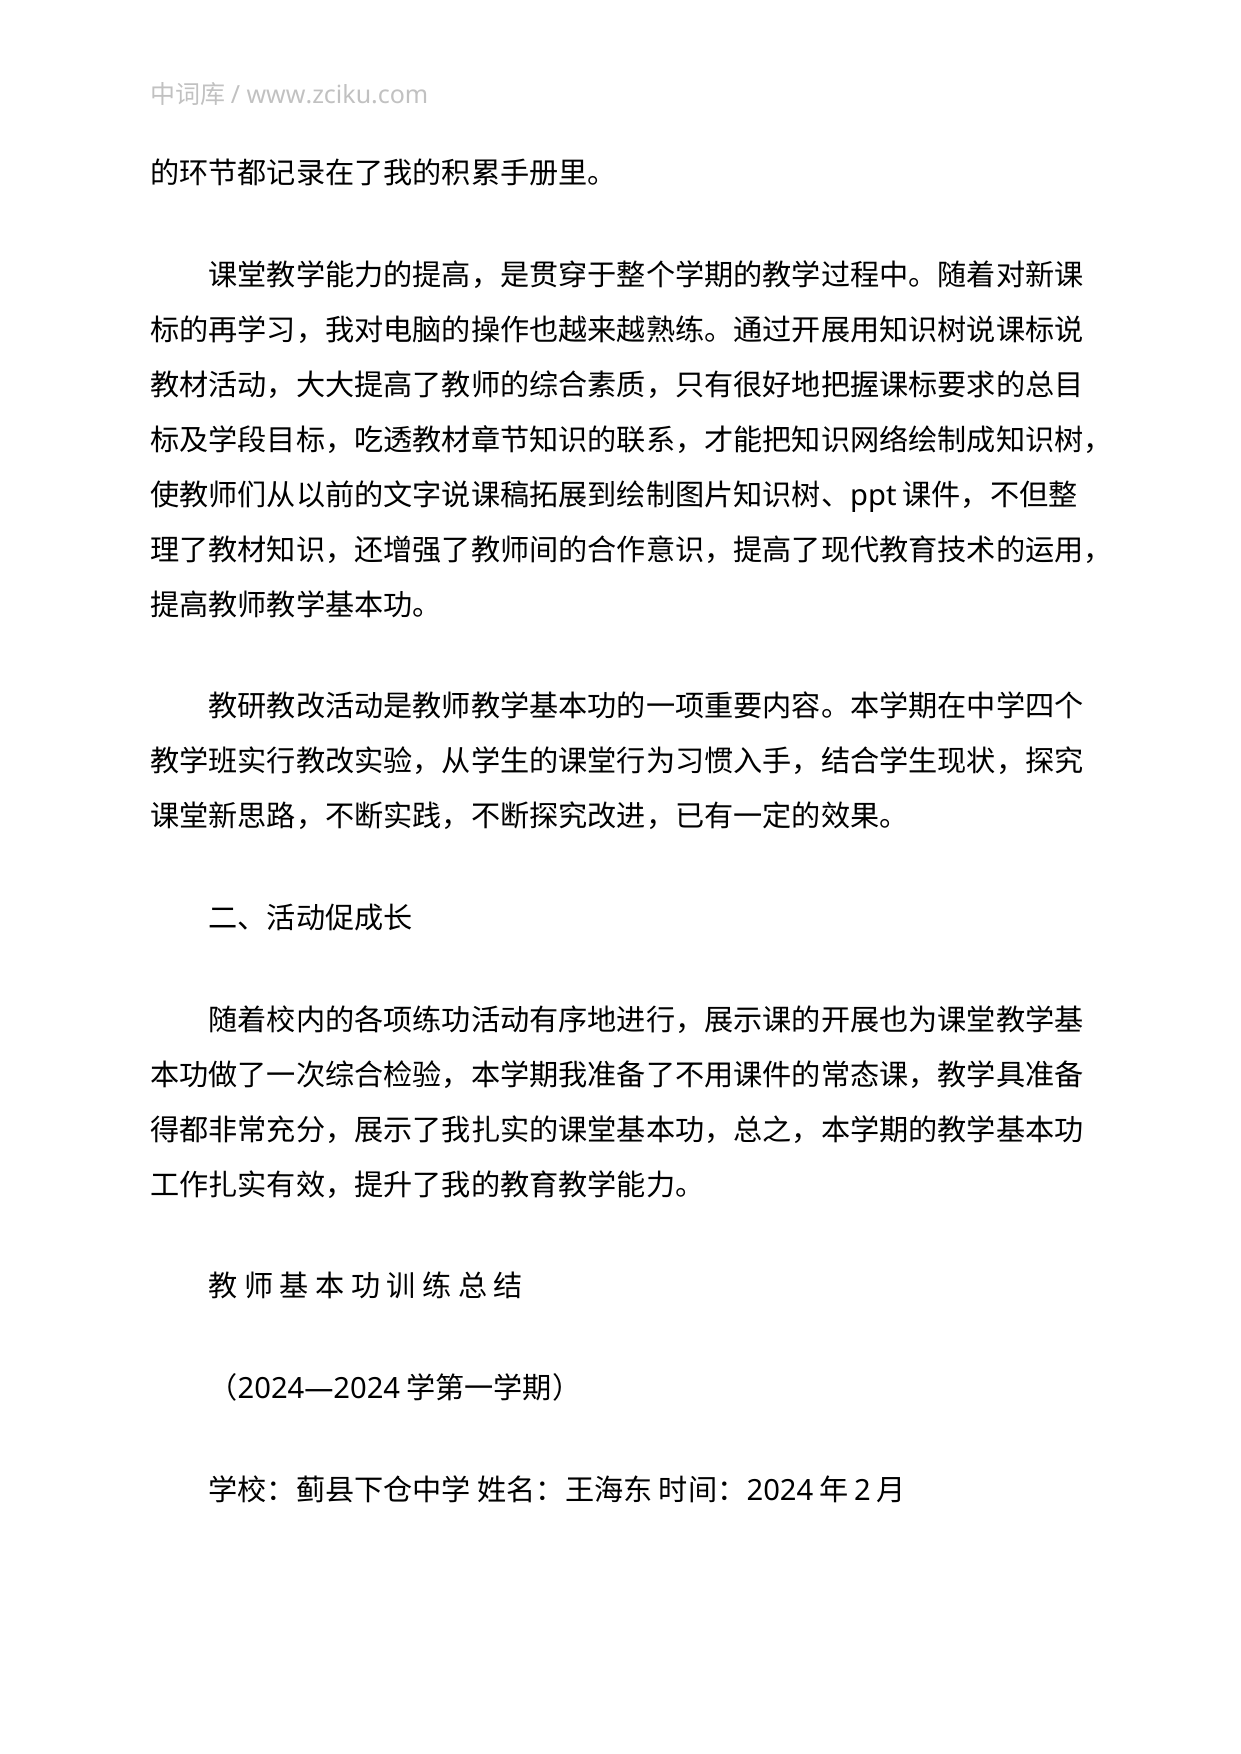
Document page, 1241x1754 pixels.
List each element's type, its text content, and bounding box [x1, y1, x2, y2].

text 教研教改活动是教师教学基本功的一项重要内容。本学期在中学四个教学班实行教改实验，从学生的课堂行为习惯入手，结合学生现状，探究课堂新思路，不断实践，不断探究改进，已有一定的效果。 [150, 683, 1090, 835]
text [150, 150, 1090, 192]
text 随着校内的各项练功活动有序地进行，展示课的开展也为课堂教学基本功做了一次综合检验，本学期我准备了不用课件的常态课，教学具准备得都非常充分，展示了我扎实的课堂基本功，总之，本学期的教学基本功工作扎实有效，提升了我的教育教学能力。 [150, 996, 1090, 1203]
text （2024—2024学第一学期） [150, 1364, 1090, 1407]
text 二、活动促成长 [150, 894, 1090, 937]
text 学校：蓟县下仓中学 姓名：王海东 时间：2024年2月 [150, 1467, 1090, 1509]
text 课堂教学能力的提高，是贯穿于整个学期的教学过程中。随着对新课标的再学习，我对电脑的操作也越来越熟练。通过开展用知识树说课标说教材活动，大大提高了教师的综合素质，只有很好地把握课标要求的总目标及学段目标，吃透教材章节知识的联系，才能把知识网络绘制成知识树，使教师们从以前的文字说课稿拓展到绘制图片知识树、ppt课件，不但整理了教材知识，还增强了教师间的合作意识，提高了现代教育技术的运用，提高教师教学基本功。 [150, 252, 1090, 623]
text 教 师 基 本 功 训 练 总 结 [150, 1263, 1090, 1305]
